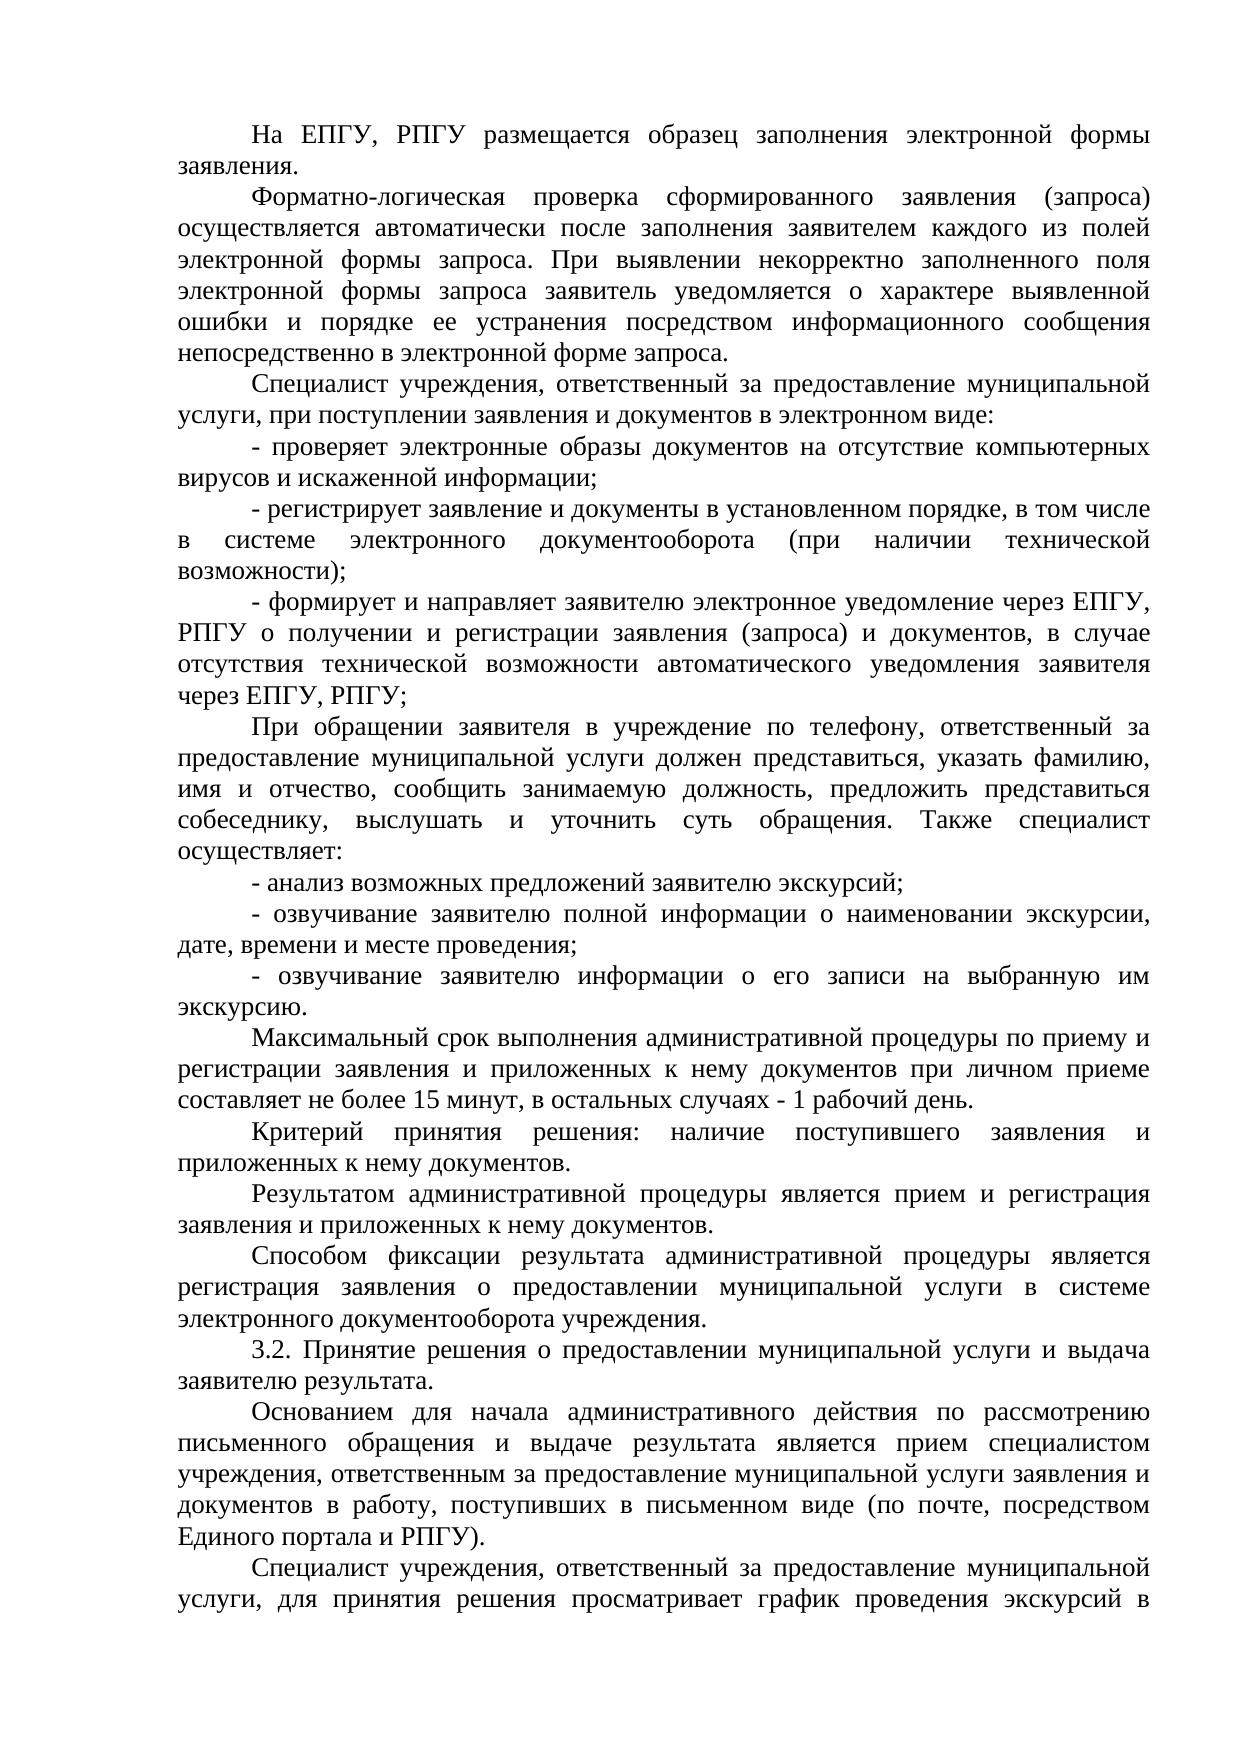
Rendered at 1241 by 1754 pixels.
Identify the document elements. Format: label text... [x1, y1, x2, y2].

text Максимальный срок выполнения административной процедуры по приему и регистрации заявления и приложенных к нему документов при личном приеме составляет не более 15 минут, в остальных случаях - 1 рабочий день. [177, 1021, 1152, 1115]
text Основанием для начала административного действия по рассмотрению письменного обращения и выдаче результата является прием специалистом учреждения, ответственным за предоставление муниципальной услуги заявления и документов в работу, поступивших в письменном виде (по почте, посредством Единого портала и РПГУ). [177, 1395, 1152, 1551]
text - формирует и направляет заявителю электронное уведомление через ЕПГУ, РПГУ о получении и регистрации заявления (запроса) и документов, в случае отсутствия технической возможности автоматического уведомления заявителя через ЕПГУ, РПГУ; [177, 585, 1152, 710]
text Критерий принятия решения: наличие поступившего заявления и приложенных к нему документов. [177, 1115, 1152, 1177]
text Способом фиксации результата административной процедуры является регистрация заявления о предоставлении муниципальной услуги в системе электронного документооборота учреждения. [177, 1239, 1152, 1333]
text При обращении заявителя в учреждение по телефону, ответственный за предоставление муниципальной услуги должен представиться, указать фамилию, имя и отчество, сообщить занимаемую должность, предложить представиться собеседнику, выслушать и уточнить суть обращения. Также специалист осуществляет: [177, 710, 1152, 866]
text Результатом административной процедуры является прием и регистрация заявления и приложенных к нему документов. [177, 1177, 1152, 1239]
text - озвучивание заявителю информации о его записи на выбранную им экскурсию. [177, 959, 1152, 1021]
text - проверяет электронные образы документов на отсутствие компьютерных вирусов и искаженной информации; [177, 429, 1152, 492]
text Форматно-логическая проверка сформированного заявления (запроса) осуществляется автоматически после заполнения заявителем каждого из полей электронной формы запроса. При выявлении некорректно заполненного поля электронной формы запроса заявитель уведомляется о характере выявленной ошибки и порядке ее устранения посредством информационного сообщения непосредственно в электронной форме запроса. [177, 180, 1152, 367]
text - анализ возможных предложений заявителю экскурсий; [177, 866, 1152, 897]
text - озвучивание заявителю полной информации о наименовании экскурсии, дате, времени и месте проведения; [177, 897, 1152, 959]
text 3.2. Принятие решения о предоставлении муниципальной услуги и выдача заявителю результата. [177, 1333, 1152, 1395]
text На ЕПГУ, РПГУ размещается образец заполнения электронной формы заявления. [177, 118, 1152, 180]
text Специалист учреждения, ответственный за предоставление муниципальной услуги, при поступлении заявления и документов в электронном виде: [177, 367, 1152, 429]
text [177, 1551, 1152, 1613]
text - регистрирует заявление и документы в установленном порядке, в том числе в системе электронного документооборота (при наличии технической возможности); [177, 492, 1152, 585]
